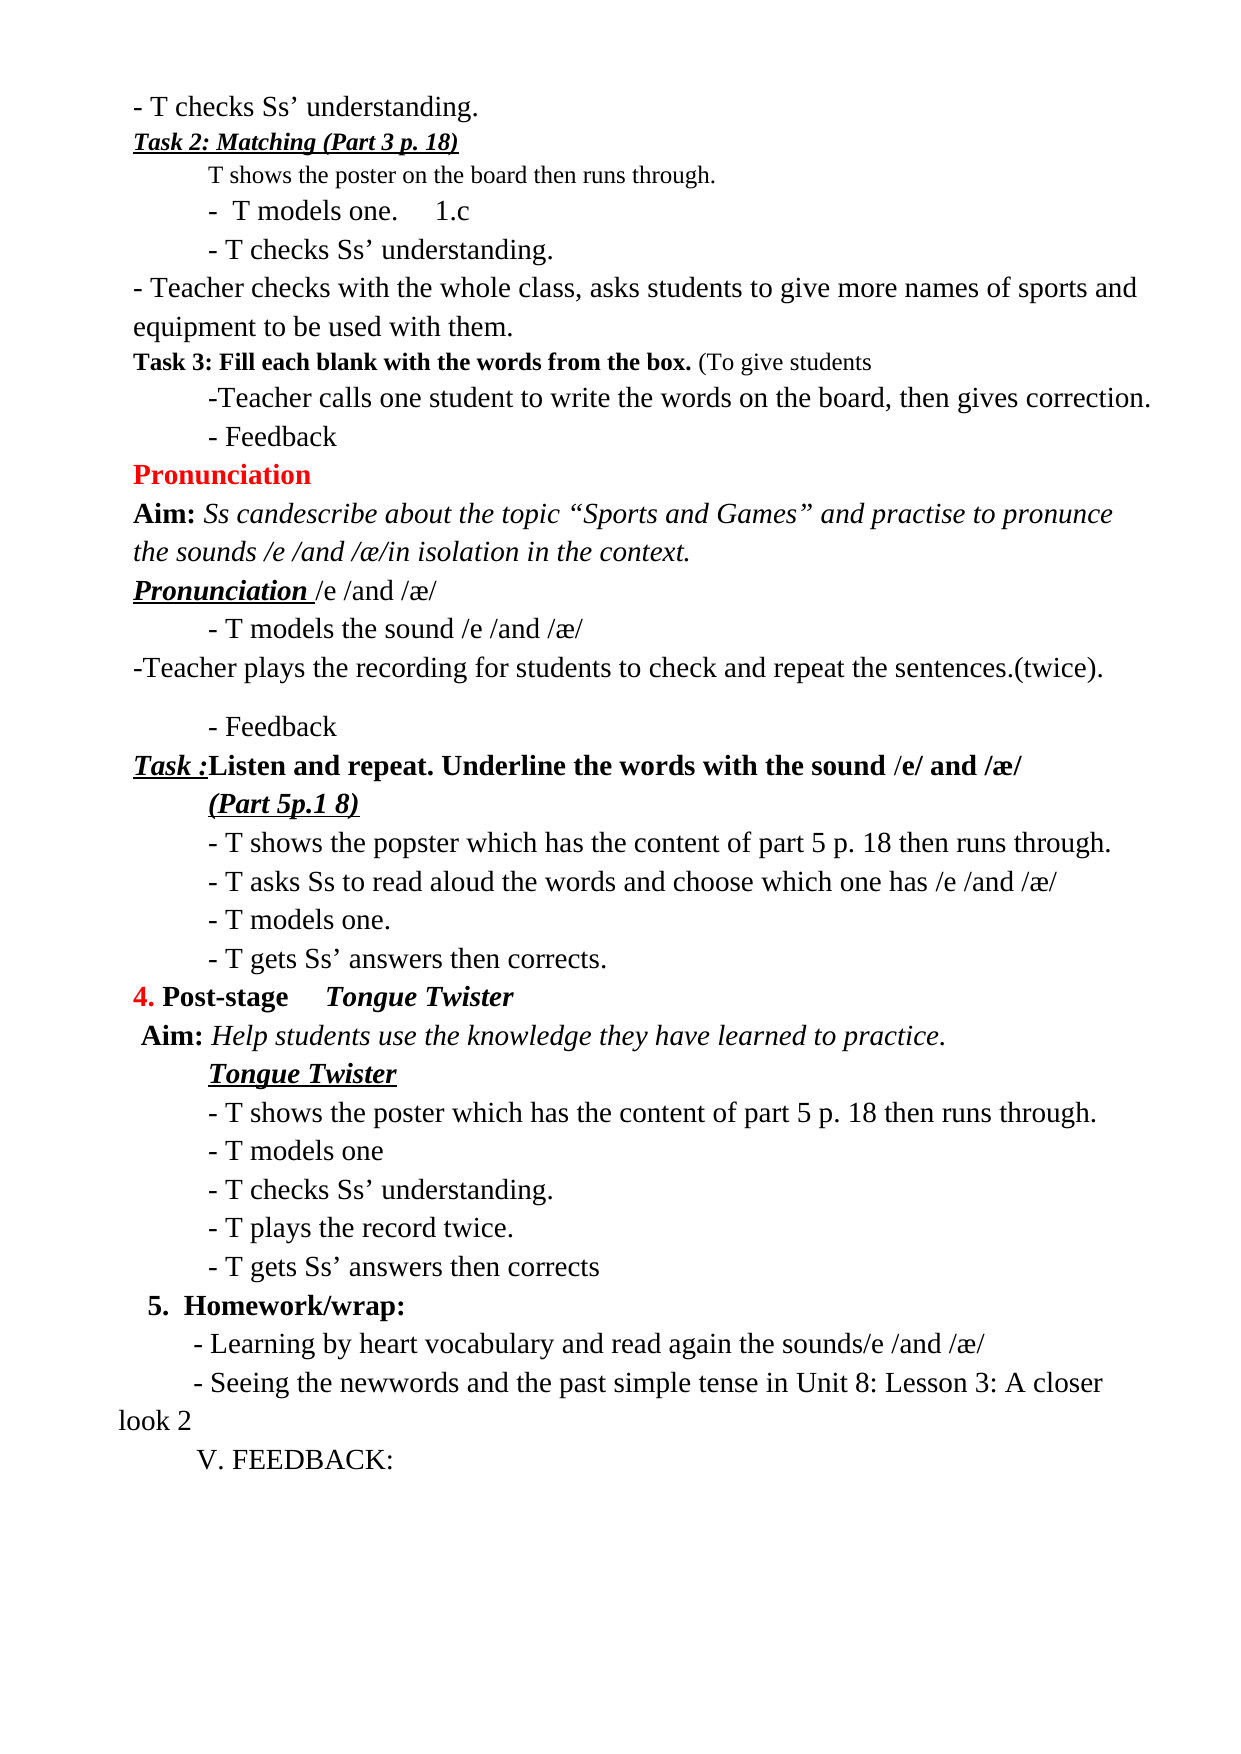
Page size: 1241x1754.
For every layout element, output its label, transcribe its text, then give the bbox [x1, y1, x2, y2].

text - Learning by heart vocabulary and read again the sounds/e /and /æ/ [118, 1326, 1152, 1360]
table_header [122, 89, 1163, 1288]
text V. FEEDBACK: [118, 1442, 1152, 1475]
text - Seeing the newwords and the past simple tense in Unit 8: Lesson 3: A closer look 2 [118, 1365, 1152, 1437]
text 5. Homework/wrap: [118, 1288, 1152, 1321]
